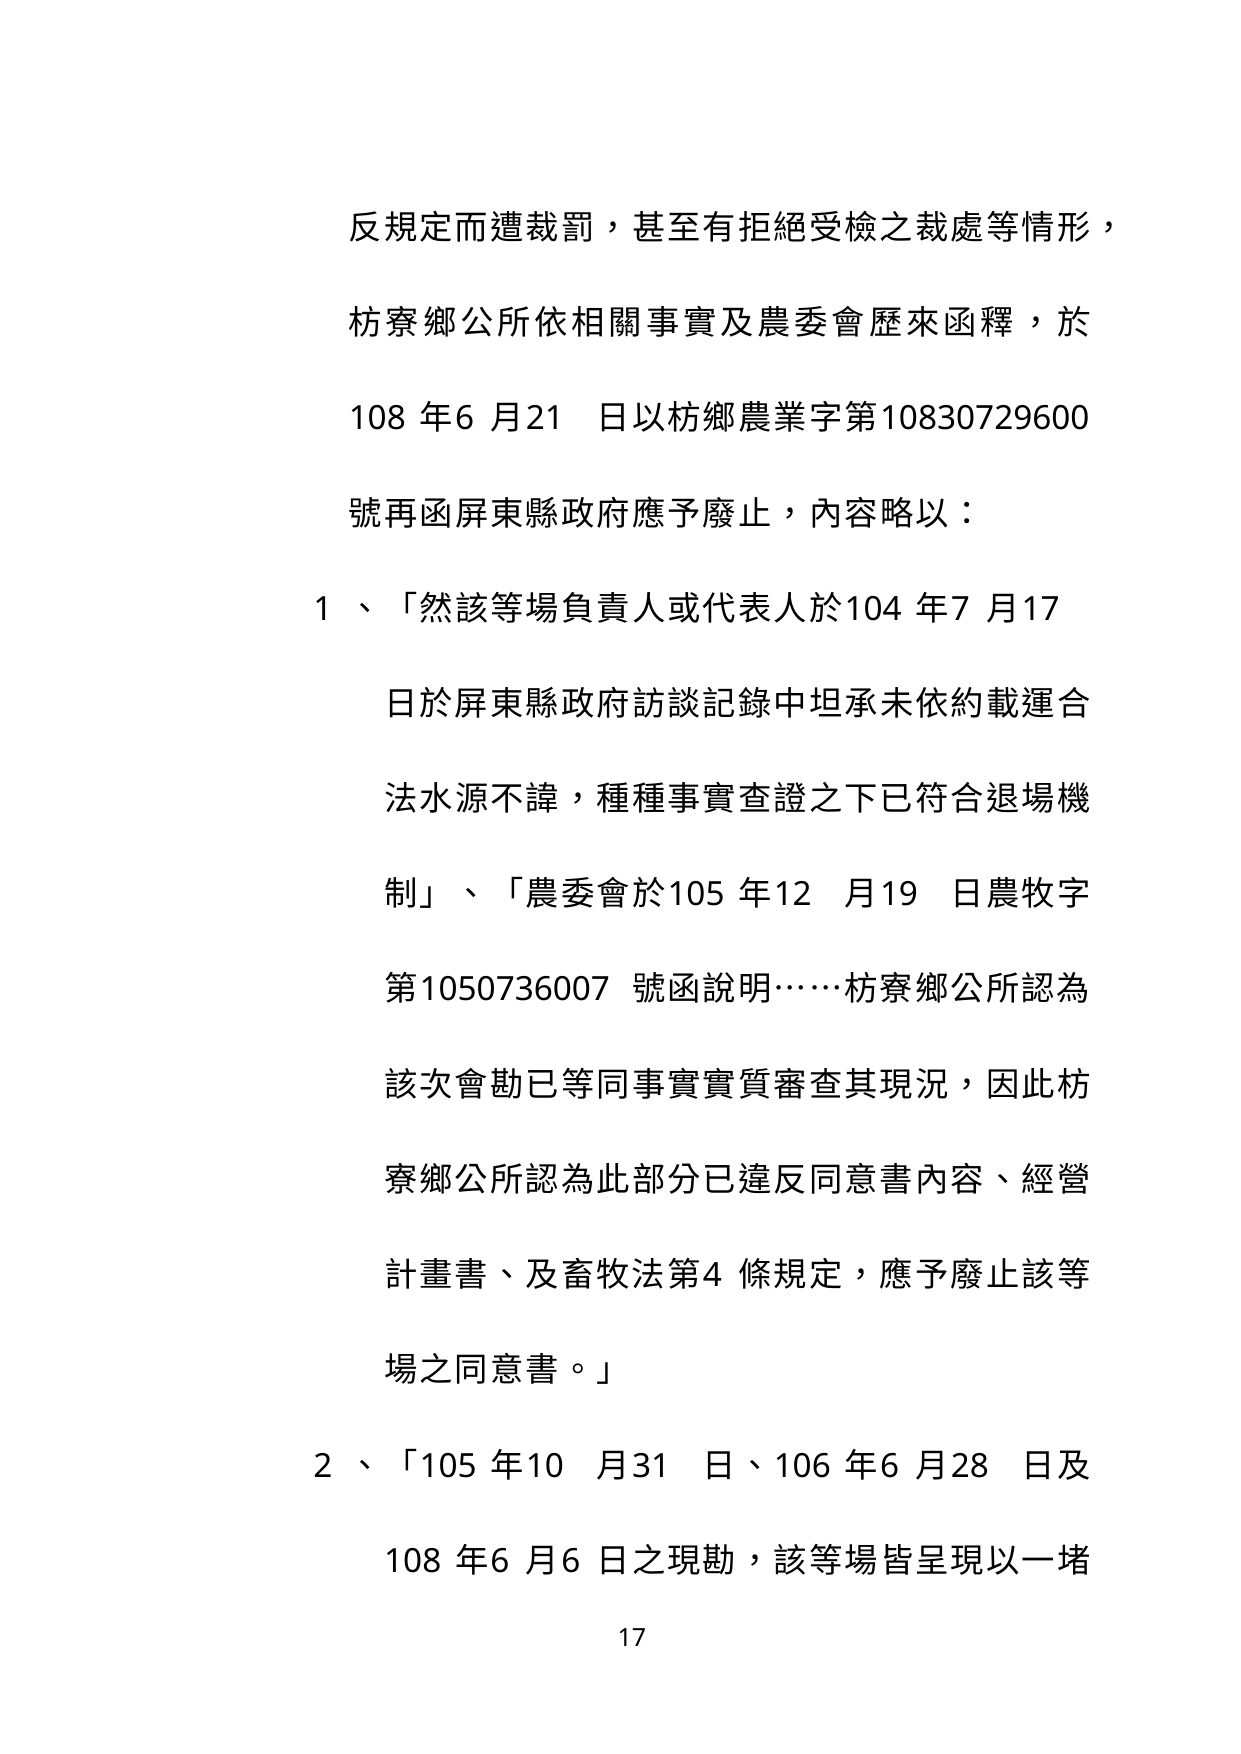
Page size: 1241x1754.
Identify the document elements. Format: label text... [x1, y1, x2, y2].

subtitle 「然該等場負責人或代表人於104年7月17日於屏東縣政府訪談記錄中坦承未依約載運合法水源不諱，種種事實查證之下已符合退場機制」、「農委會於105年12月19日農牧字第1050736007號函說明……枋寮鄉公所認為該次會勘已等同事實實質審查其現況，因此枋寮鄉公所認為此部分已違反同意書內容、經營計畫書、及畜牧法第4條規定，應予廢止該等場之同意書。」 [296, 558, 1092, 1415]
subtitle 「105年10月31日、106年6月28日及108年6月6日之現勘，該等場皆呈現以一堵高牆連貫相鄰土地，共用同一出入口，擋風牆，或另有共同排水口，顯無分場分戶，明顯符合五合一場態，未符合畜牧法第4條第2項規定……明顯違反畜牧法第39條規定3次，雖未開罰，仍就業者已有違法事實，將該等場皆撤照。」 [296, 1415, 1092, 1605]
